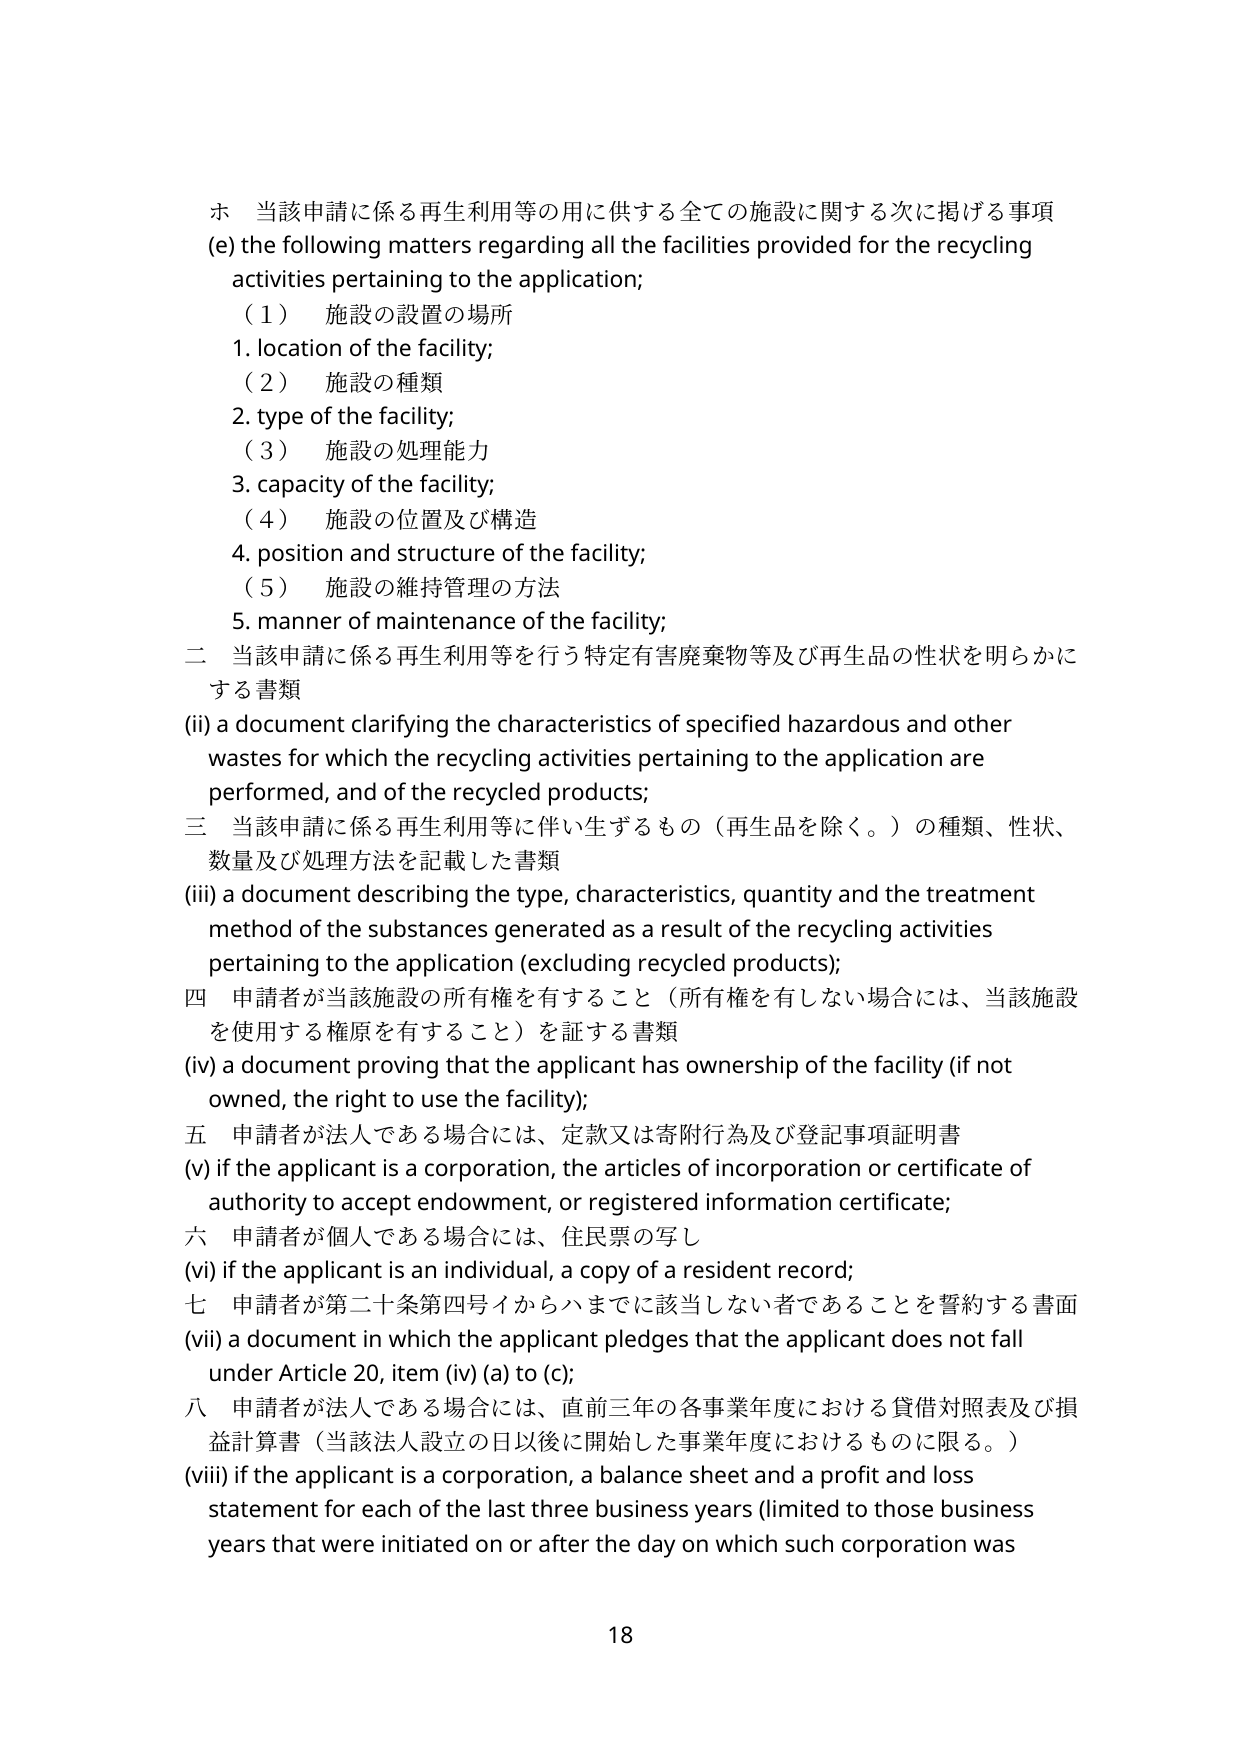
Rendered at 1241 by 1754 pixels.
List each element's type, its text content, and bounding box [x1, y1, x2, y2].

text (ii) a document clarifying the characteristics of specified hazardous and other wastes for which the recycling activities pertaining to the application are performed, and of the recycled products; [184, 706, 1079, 809]
text 八 申請者が法人である場合には、直前三年の各事業年度における貸借対照表及び損益計算書（当該法人設立の日以後に開始した事業年度におけるものに限る。） [184, 1389, 1079, 1458]
text (v) if the applicant is a corporation, the articles of incorporation or certificate of authority to accept endowment, or registered information certificate; [184, 1150, 1079, 1219]
text （４） 施設の位置及び構造 [230, 501, 1079, 535]
text 4. position and structure of the facility; [230, 535, 1079, 569]
text （３） 施設の処理能力 [230, 433, 1079, 467]
text （５） 施設の維持管理の方法 [230, 569, 1079, 604]
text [184, 1458, 1079, 1560]
text (iii) a document describing the type, characteristics, quantity and the treatment method of the substances generated as a result of the recycling activities pertaining to the application (excluding recycled products); [184, 877, 1079, 979]
text 5. manner of maintenance of the facility; [230, 604, 1079, 638]
text (e) the following matters regarding all the facilities provided for the recycling activities pertaining to the application; [207, 228, 1079, 296]
text 六 申請者が個人である場合には、住民票の写し [184, 1219, 1079, 1253]
text 1. location of the facility; [230, 330, 1079, 364]
text (vii) a document in which the applicant pledges that the applicant does not fall under Article 20, item (iv) (a) to (c); [184, 1321, 1079, 1389]
text 五 申請者が法人である場合には、定款又は寄附行為及び登記事項証明書 [184, 1116, 1079, 1150]
text （２） 施設の種類 [230, 364, 1079, 399]
text 四 申請者が当該施設の所有権を有すること（所有権を有しない場合には、当該施設を使用する権原を有すること）を証する書類 [184, 979, 1079, 1048]
text ホ 当該申請に係る再生利用等の用に供する全ての施設に関する次に掲げる事項 [207, 194, 1079, 228]
text (vi) if the applicant is an individual, a copy of a resident record; [184, 1253, 1079, 1287]
text 七 申請者が第二十条第四号イからハまでに該当しない者であることを誓約する書面 [184, 1287, 1079, 1321]
text (iv) a document proving that the applicant has ownership of the facility (if not owned, the right to use the facility); [184, 1048, 1079, 1116]
text 3. capacity of the facility; [230, 467, 1079, 501]
text 2. type of the facility; [230, 399, 1079, 433]
text （１） 施設の設置の場所 [230, 296, 1079, 330]
text 三 当該申請に係る再生利用等に伴い生ずるもの（再生品を除く。）の種類、性状、数量及び処理方法を記載した書類 [184, 809, 1079, 877]
text 二 当該申請に係る再生利用等を行う特定有害廃棄物等及び再生品の性状を明らかにする書類 [184, 638, 1079, 706]
